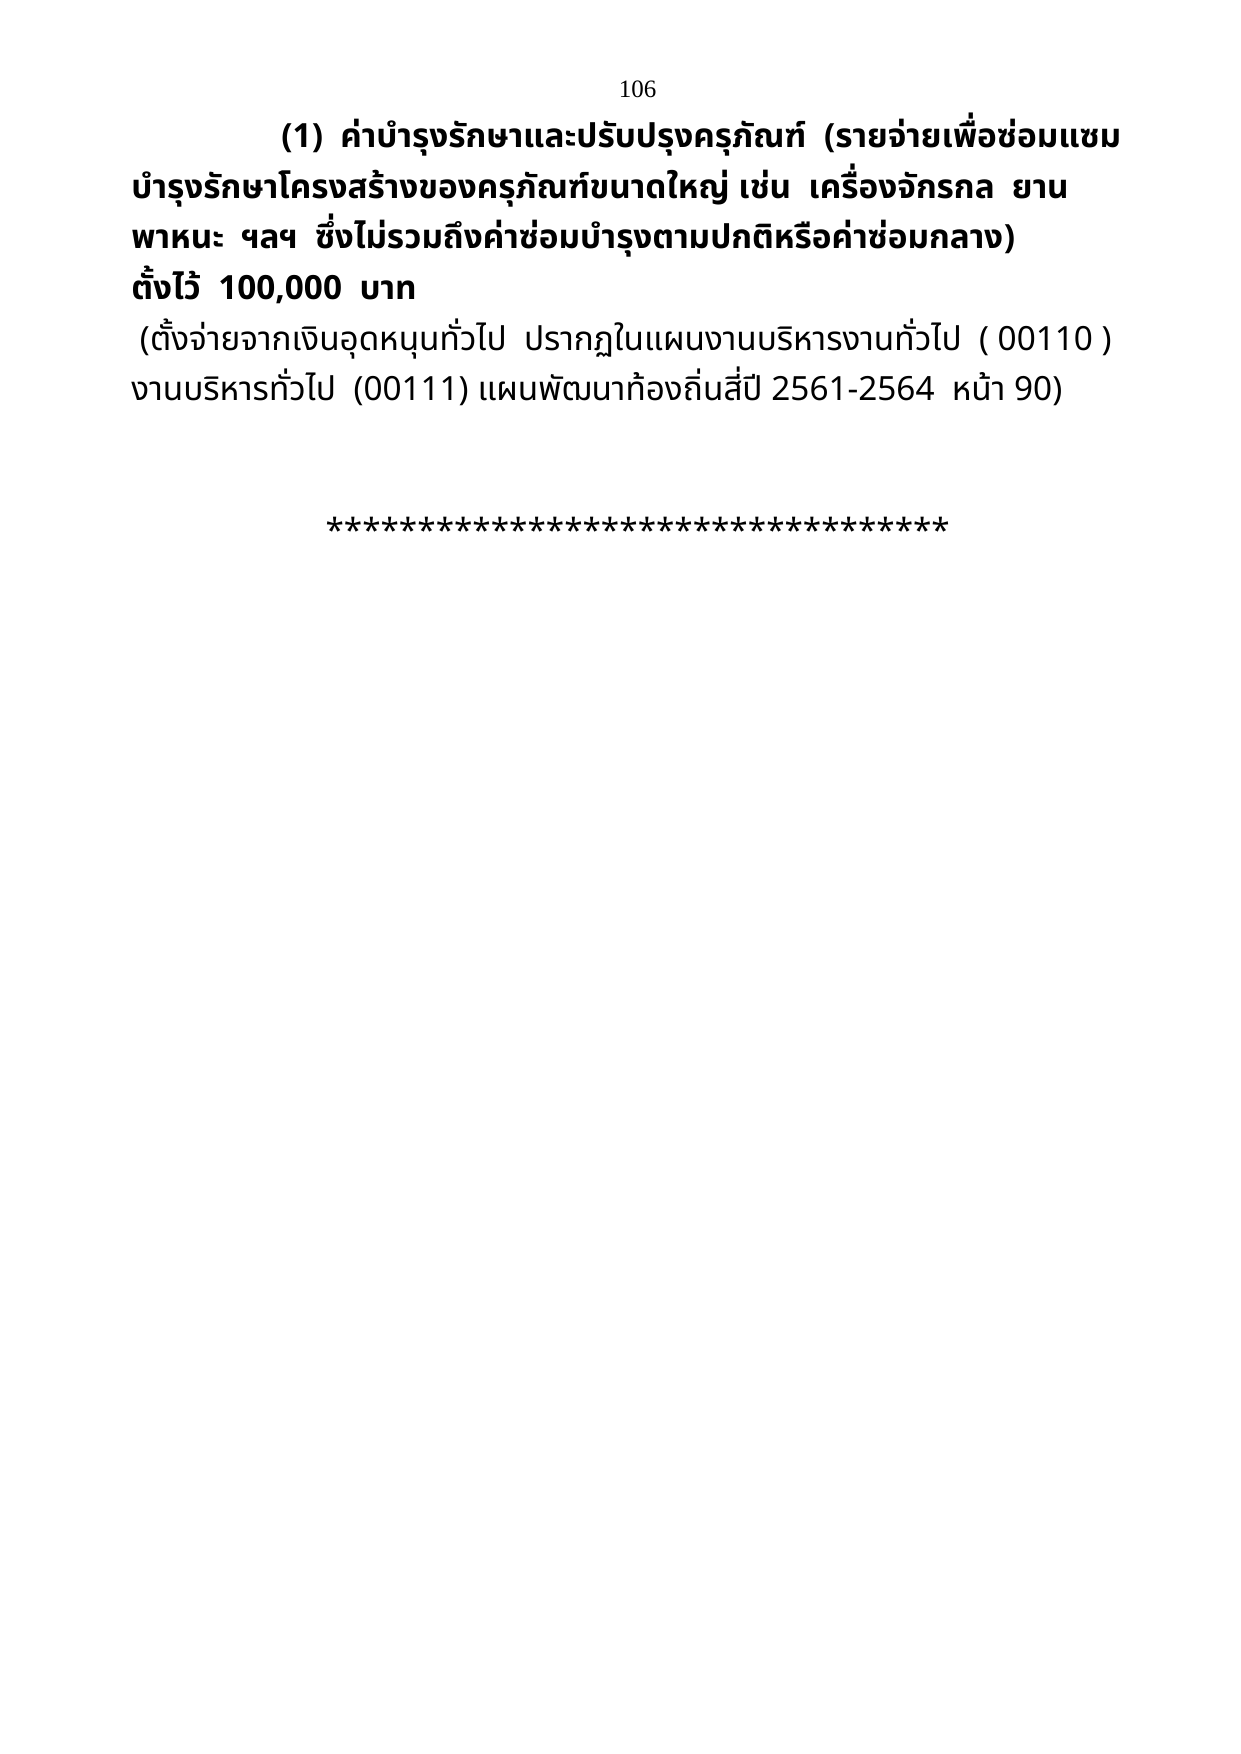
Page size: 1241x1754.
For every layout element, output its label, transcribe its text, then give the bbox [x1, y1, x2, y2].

text (1) ค่าบำรุงรักษาและปรับปรุงครุภัณฑ์ (รายจ่ายเพื่อซ่อมแซมบำรุงรักษาโครงสร้างของครุภัณฑ์ขนาดใหญ่ เช่น เครื่องจักรกล ยานพาหนะ ฯลฯ ซึ่งไม่รวมถึงค่าซ่อมบำรุงตามปกติหรือค่าซ่อมกลาง) [131, 112, 1144, 264]
text (ตั้งจ่ายจากเงินอุดหนุนทั่วไป ปรากฏในแผนงานบริหารงานทั่วไป ( 00110 ) งานบริหารทั่วไป (00111) แผนพัฒนาท้องถิ่นสี่ปี 2561-2564 หน้า 90) [131, 314, 1144, 416]
text ********************************** [131, 507, 1144, 552]
text ตั้งไว้ 100,000 บาท [131, 264, 1144, 314]
